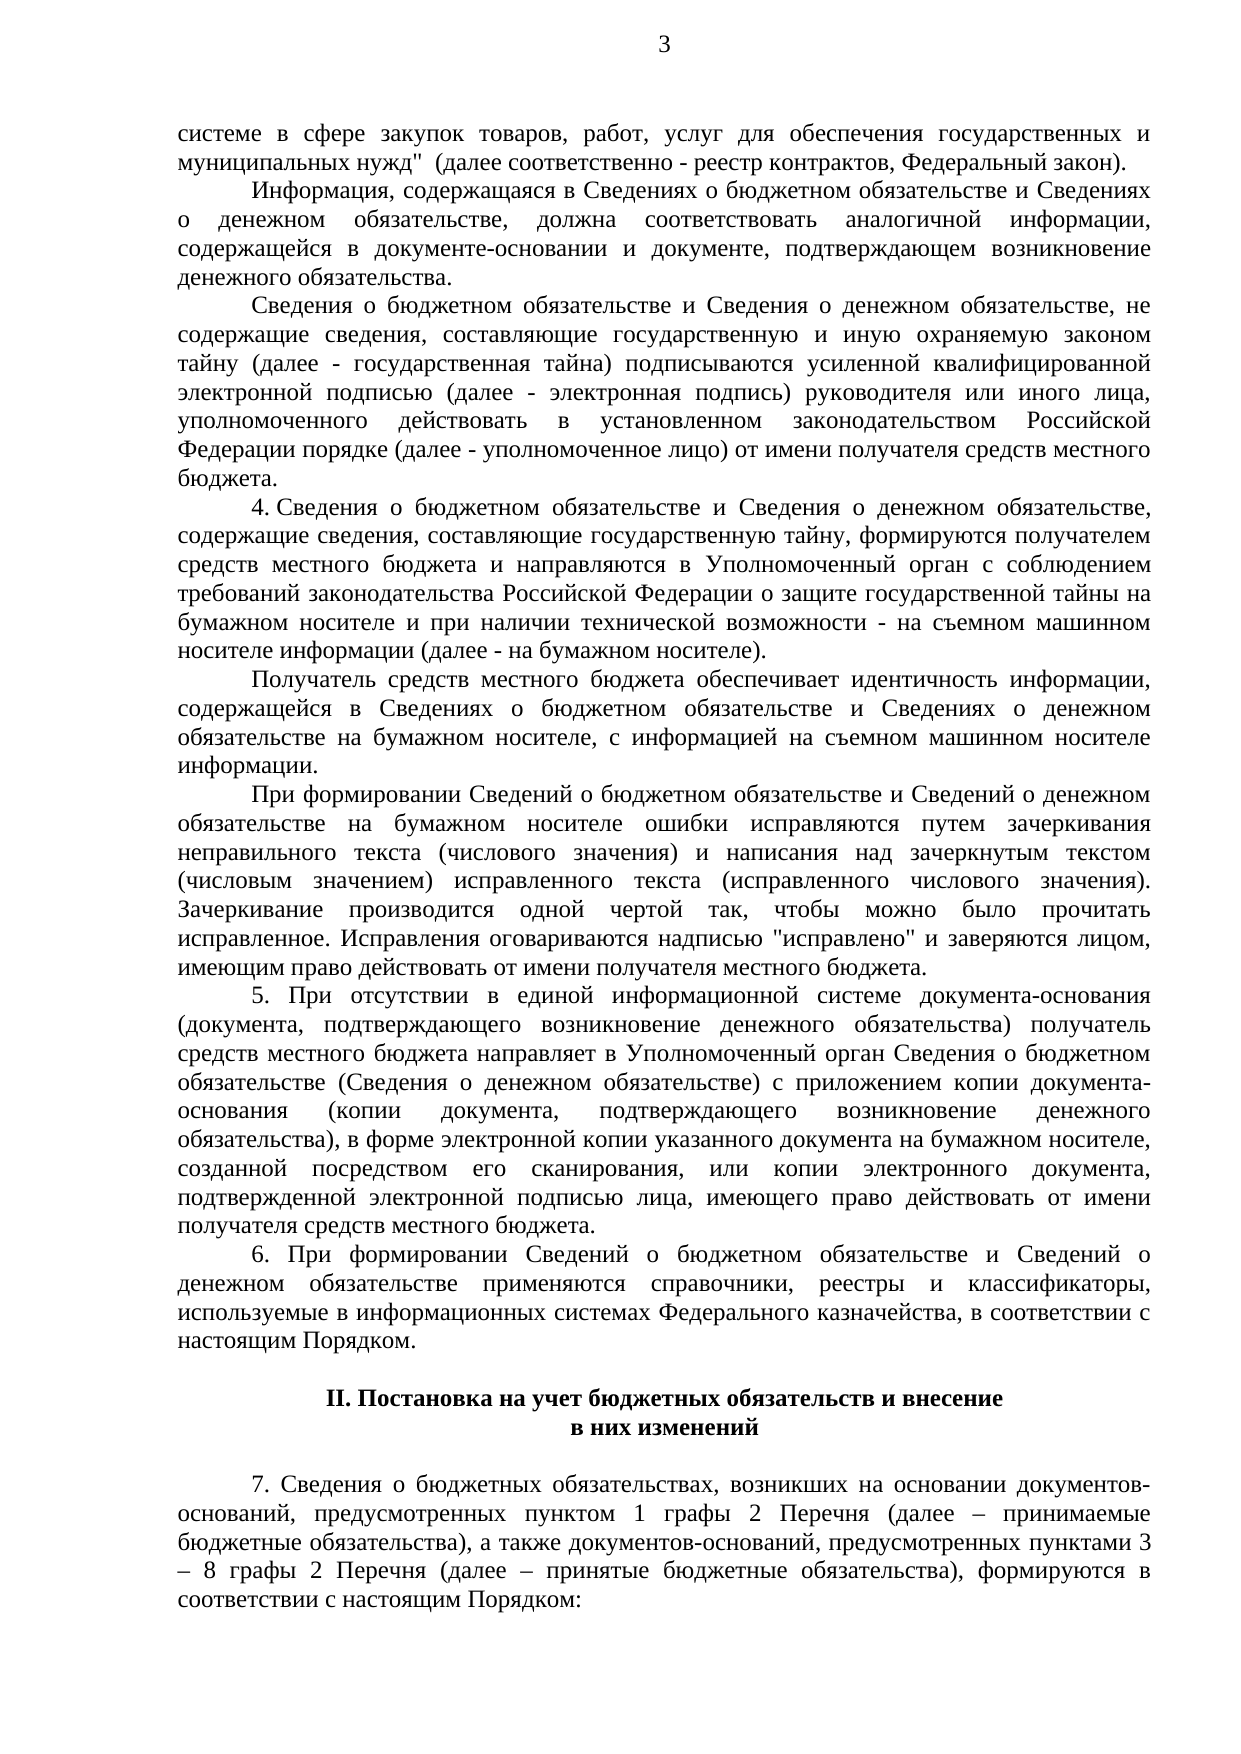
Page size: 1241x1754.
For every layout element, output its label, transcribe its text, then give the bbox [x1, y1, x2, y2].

text 6. При формировании Сведений о бюджетном обязательстве и Сведений о денежном обязательстве применяются справочники, реестры и классификаторы, используемые в информационных системах Федерального казначейства, в соответствии с настоящим Порядком. [177, 1239, 1152, 1354]
title II. Постановка на учет бюджетных обязательств и внесение [177, 1383, 1152, 1412]
text 5. При отсутствии в единой информационной системе документа-основания (документа, подтверждающего возникновение денежного обязательства) получатель средств местного бюджета направляет в Уполномоченный орган Сведения о бюджетном обязательстве (Сведения о денежном обязательстве) с приложением копии документа-основания (копии документа, подтверждающего возникновение денежного обязательства), в форме электронной копии указанного документа на бумажном носителе, созданной посредством его сканирования, или копии электронного документа, подтвержденной электронной подписью лица, имеющего право действовать от имени получателя средств местного бюджета. [177, 981, 1152, 1239]
title в них изменений [177, 1412, 1152, 1441]
text 7. Сведения о бюджетных обязательствах, возникших на основании документов-оснований, предусмотренных пунктом 1 графы 2 Перечня (далее – принимаемые бюджетные обязательства), а также документов-оснований, предусмотренных пунктами 3 – 8 графы 2 Перечня (далее – принятые бюджетные обязательства), формируются в соответствии с настоящим Порядком: [177, 1469, 1152, 1613]
text Информация, содержащаяся в Сведениях о бюджетном обязательстве и Сведениях о денежном обязательстве, должна соответствовать аналогичной информации, содержащейся в документе-основании и документе, подтверждающем возникновение денежного обязательства. [177, 176, 1152, 291]
text Получатель средств местного бюджета обеспечивает идентичность информации, содержащейся в Сведениях о бюджетном обязательстве и Сведениях о денежном обязательстве на бумажном носителе, с информацией на съемном машинном носителе информации. [177, 664, 1152, 779]
text Сведения о бюджетном обязательстве и Сведения о денежном обязательстве, не содержащие сведения, составляющие государственную и иную охраняемую законом тайну (далее - государственная тайна) подписываются усиленной квалифицированной электронной подписью (далее - электронная подпись) руководителя или иного лица, уполномоченного действовать в установленном законодательством Российской Федерации порядке (далее - уполномоченное лицо) от имени получателя средств местного бюджета. [177, 291, 1152, 492]
text 4. Сведения о бюджетном обязательстве и Сведения о денежном обязательстве, содержащие сведения, составляющие государственную тайну, формируются получателем средств местного бюджета и направляются в Уполномоченный орган с соблюдением требований законодательства Российской Федерации о защите государственной тайны на бумажном носителе и при наличии технической возможности - на съемном машинном носителе информации (далее - на бумажном носителе). [177, 492, 1152, 664]
text При формировании Сведений о бюджетном обязательстве и Сведений о денежном обязательстве на бумажном носителе ошибки исправляются путем зачеркивания неправильного текста (числового значения) и написания над зачеркнутым текстом (числовым значением) исправленного текста (исправленного числового значения). Зачеркивание производится одной чертой так, чтобы можно было прочитать исправленное. Исправления оговариваются надписью "исправлено" и заверяются лицом, имеющим право действовать от имени получателя местного бюджета. [177, 779, 1152, 981]
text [177, 118, 1152, 176]
